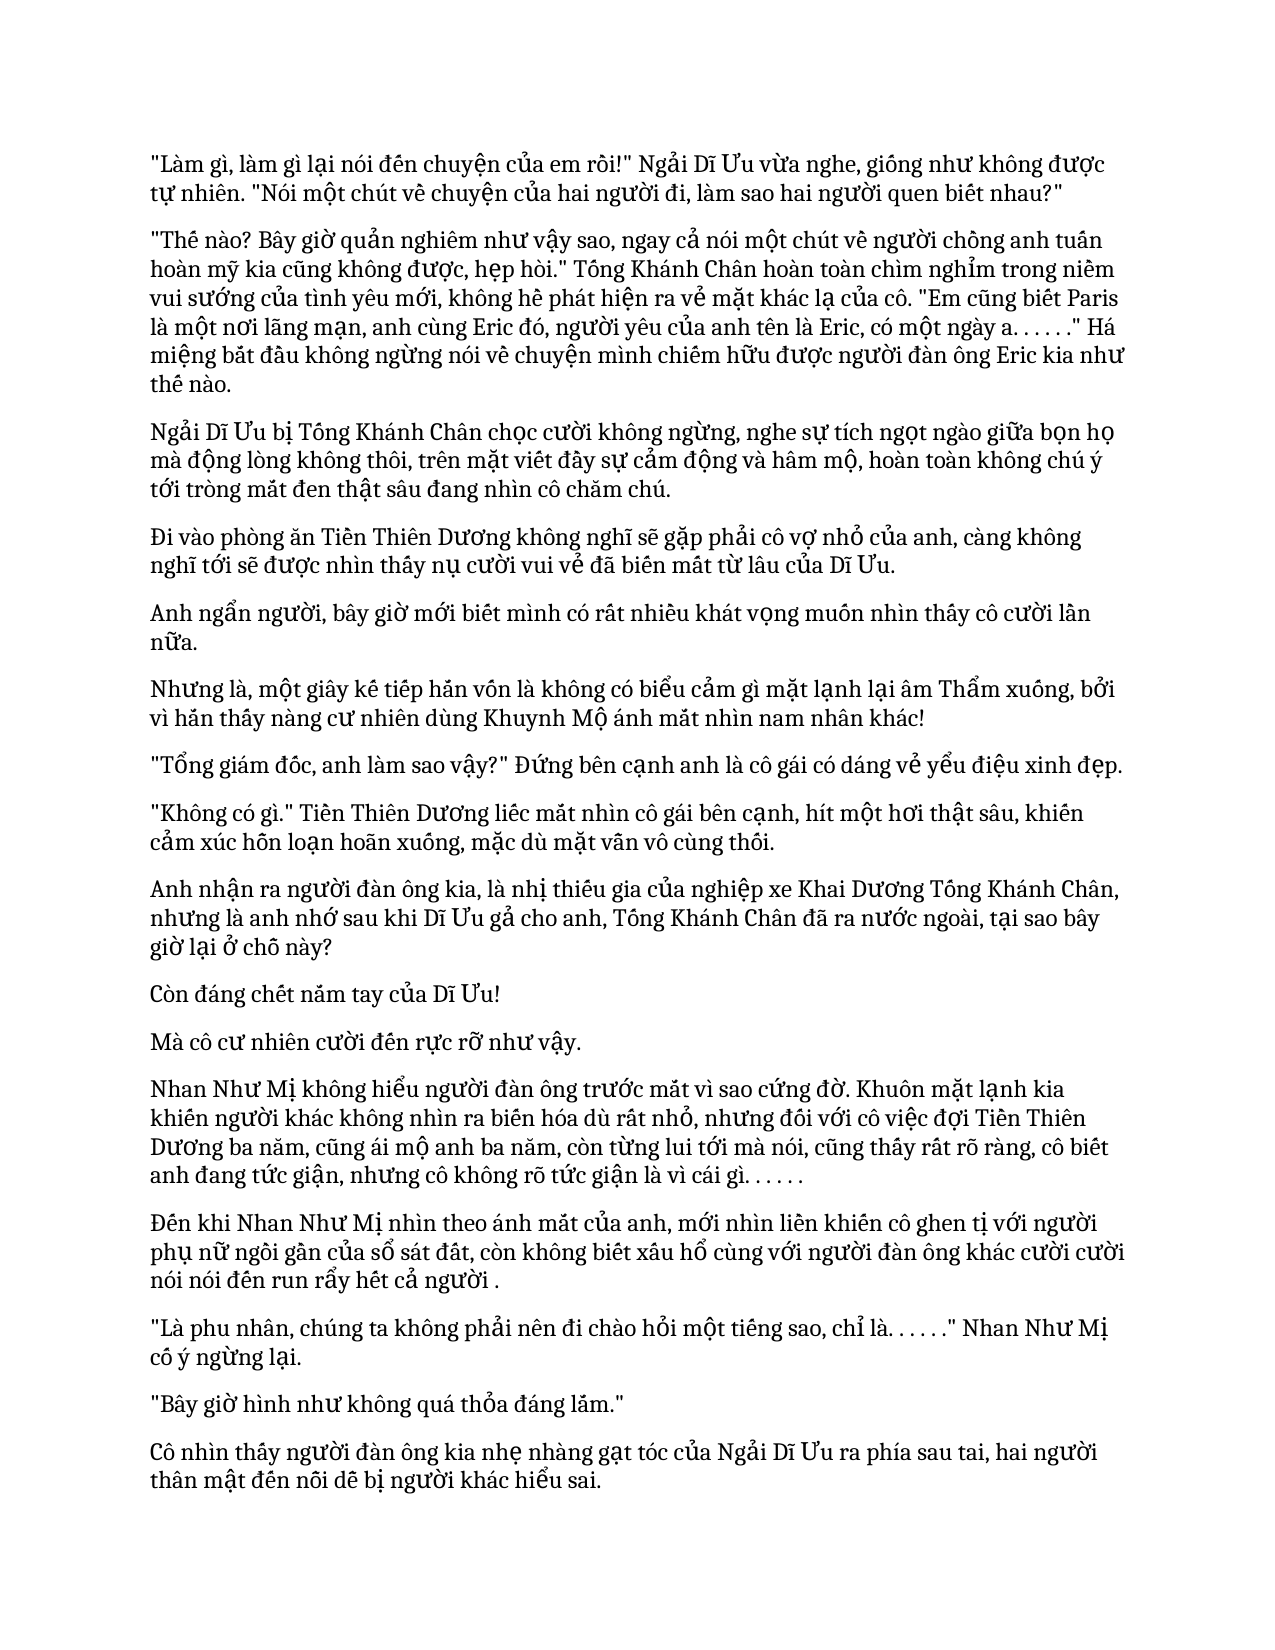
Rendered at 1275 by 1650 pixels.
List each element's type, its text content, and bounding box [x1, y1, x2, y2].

text "Thế nào? Bây giờ quản nghiêm như vậy sao, ngay cả nói một chút về người chồng anh tuấn hoàn mỹ kia cũng không được, hẹp hòi." Tống Khánh Chân hoàn toàn chìm nghỉm trong niềm vui sướng của tình yêu mới, không hề phát hiện ra vẻ mặt khác lạ của cô. "Em cũng biết Paris là một nơi lãng mạn, anh cùng Eric đó, người yêu của anh tên là Eric, có một ngày a. . . . . ." Há miệng bắt đầu không ngừng nói về chuyện mình chiếm hữu được người đàn ông Eric kia như thế nào. [150, 226, 1125, 399]
text Anh nhận ra người đàn ông kia, là nhị thiếu gia của nghiệp xe Khai Dương Tống Khánh Chân, nhưng là anh nhớ sau khi Dĩ Ưu gả cho anh, Tống Khánh Chân đã ra nước ngoài, tại sao bây giờ lại ở chỗ này? [150, 875, 1125, 961]
text "Tổng giám đốc, anh làm sao vậy?" Đứng bên cạnh anh là cô gái có dáng vẻ yểu điệu xinh đẹp. [150, 751, 1125, 780]
text "Không có gì." Tiền Thiên Dương liếc mắt nhìn cô gái bên cạnh, hít một hơi thật sâu, khiến cảm xúc hỗn loạn hoãn xuống, mặc dù mặt vẫn vô cùng thối. [150, 799, 1125, 856]
text Cô nhìn thấy người đàn ông kia nhẹ nhàng gạt tóc của Ngải Dĩ Ưu ra phía sau tai, hai người thân mật đến nỗi dễ bị người khác hiểu sai. [150, 1437, 1125, 1495]
text Ngải Dĩ Ưu bị Tống Khánh Chân chọc cười không ngừng, nghe sự tích ngọt ngào giữa bọn họ mà động lòng không thôi, trên mặt viết đầy sự cảm động và hâm mộ, hoàn toàn không chú ý tới tròng mắt đen thật sâu đang nhìn cô chăm chú. [150, 417, 1125, 504]
text "Làm gì, làm gì lại nói đến chuyện của em rồi!" Ngải Dĩ Ưu vừa nghe, giống như không được tự nhiên. "Nói một chút về chuyện của hai người đi, làm sao hai người quen biết nhau?" [150, 150, 1125, 207]
text Nhan Như Mị không hiểu người đàn ông trước mắt vì sao cứng đờ. Khuôn mặt lạnh kia khiến người khác không nhìn ra biến hóa dù rất nhỏ, nhưng đối với cô việc đợi Tiền Thiên Dương ba năm, cũng ái mộ anh ba năm, còn từng lui tới mà nói, cũng thấy rất rõ ràng, cô biết anh đang tức giận, nhưng cô không rõ tức giận là vì cái gì. . . . . . [150, 1075, 1125, 1190]
text Anh ngẩn người, bây giờ mới biết mình có rất nhiều khát vọng muốn nhìn thấy cô cười lần nữa. [150, 599, 1125, 656]
text Nhưng là, một giây kế tiếp hắn vốn là không có biểu cảm gì mặt lạnh lại âm Thẩm xuống, bởi vì hắn thấy nàng cư nhiên dùng Khuynh Mộ ánh mắt nhìn nam nhân khác! [150, 675, 1125, 732]
text Đi vào phòng ăn Tiền Thiên Dương không nghĩ sẽ gặp phải cô vợ nhỏ của anh, càng không nghĩ tới sẽ được nhìn thấy nụ cười vui vẻ đã biến mất từ lâu của Dĩ Ưu. [150, 522, 1125, 580]
text "Là phu nhân, chúng ta không phải nên đi chào hỏi một tiếng sao, chỉ là. . . . . ." Nhan Như Mị cố ý ngừng lại. [150, 1314, 1125, 1371]
text Đến khi Nhan Như Mị nhìn theo ánh mắt của anh, mới nhìn liền khiến cô ghen tị với người phụ nữ ngồi gần của sổ sát đất, còn không biết xấu hổ cùng với người đàn ông khác cười cười nói nói đến run rẩy hết cả người . [150, 1209, 1125, 1295]
text Còn đáng chết nắm tay của Dĩ Ưu! [150, 980, 1125, 1009]
text Mà cô cư nhiên cười đến rực rỡ như vậy. [150, 1027, 1125, 1056]
text "Bây giờ hình như không quá thỏa đáng lắm." [150, 1390, 1125, 1419]
